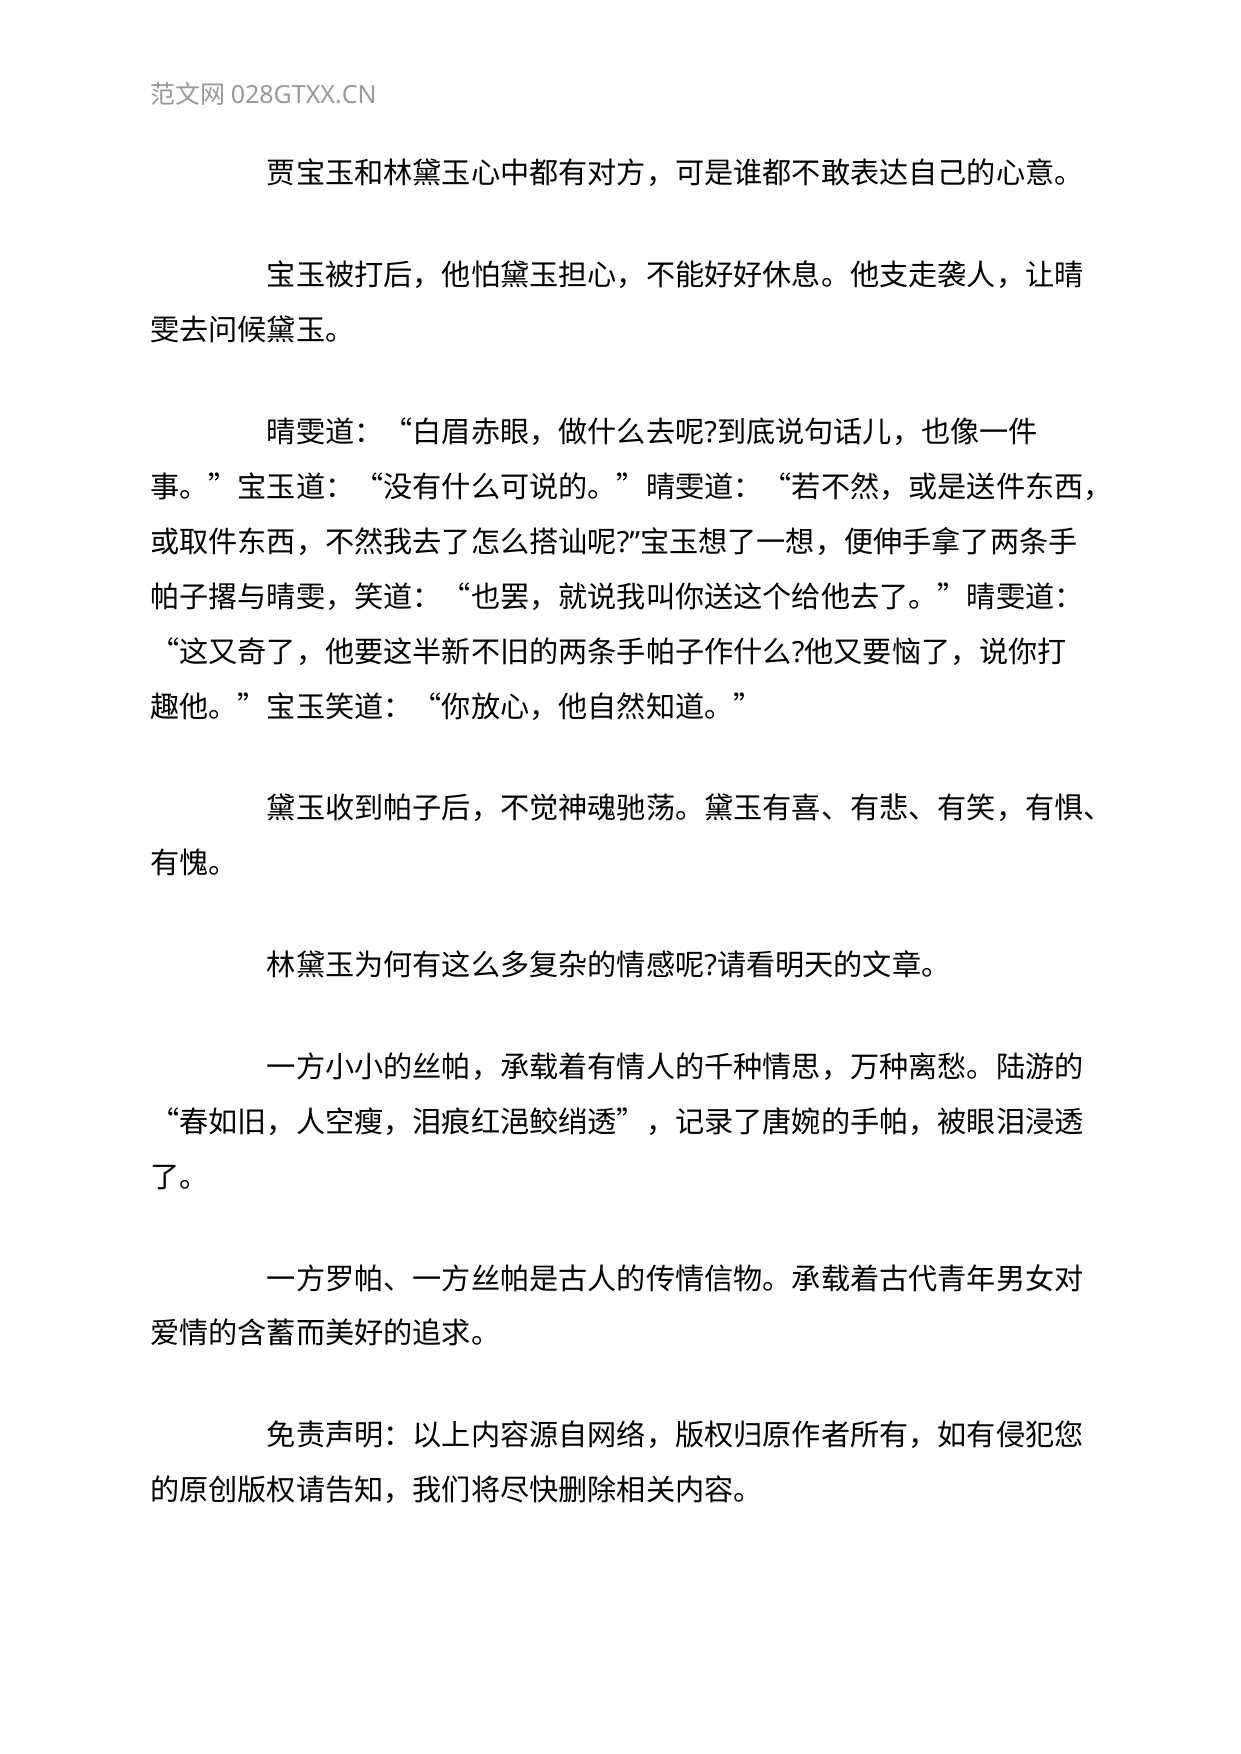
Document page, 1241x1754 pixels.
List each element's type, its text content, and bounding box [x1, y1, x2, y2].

text 晴雯道：“白眉赤眼，做什么去呢?到底说句话儿，也像一件事。”宝玉道：“没有什么可说的。”晴雯道：“若不然，或是送件东西，或取件东西，不然我去了怎么搭讪呢?”宝玉想了一想，便伸手拿了两条手帕子撂与晴雯，笑道：“也罢，就说我叫你送这个给他去了。”晴雯道：“这又奇了，他要这半新不旧的两条手帕子作什么?他又要恼了，说你打趣他。”宝玉笑道：“你放心，他自然知道。” [150, 408, 1090, 726]
text 一方罗帕、一方丝帕是古人的传情信物。承载着古代青年男女对爱情的含蓄而美好的追求。 [150, 1255, 1090, 1352]
text 贾宝玉和林黛玉心中都有对方，可是谁都不敢表达自己的心意。 [150, 150, 1090, 192]
text 宝玉被打后，他怕黛玉担心，不能好好休息。他支走袭人，让晴雯去问候黛玉。 [150, 252, 1090, 349]
text 免责声明：以上内容源自网络，版权归原作者所有，如有侵犯您的原创版权请告知，我们将尽快删除相关内容。 [150, 1412, 1090, 1509]
text 黛玉收到帕子后，不觉神魂驰荡。黛玉有喜、有悲、有笑，有惧、有愧。 [150, 785, 1090, 882]
text 一方小小的丝帕，承载着有情人的千种情思，万种离愁。陆游的“春如旧，人空瘦，泪痕红浥鲛绡透”，记录了唐婉的手帕，被眼泪浸透了。 [150, 1044, 1090, 1196]
text 林黛玉为何有这么多复杂的情感呢?请看明天的文章。 [150, 942, 1090, 984]
